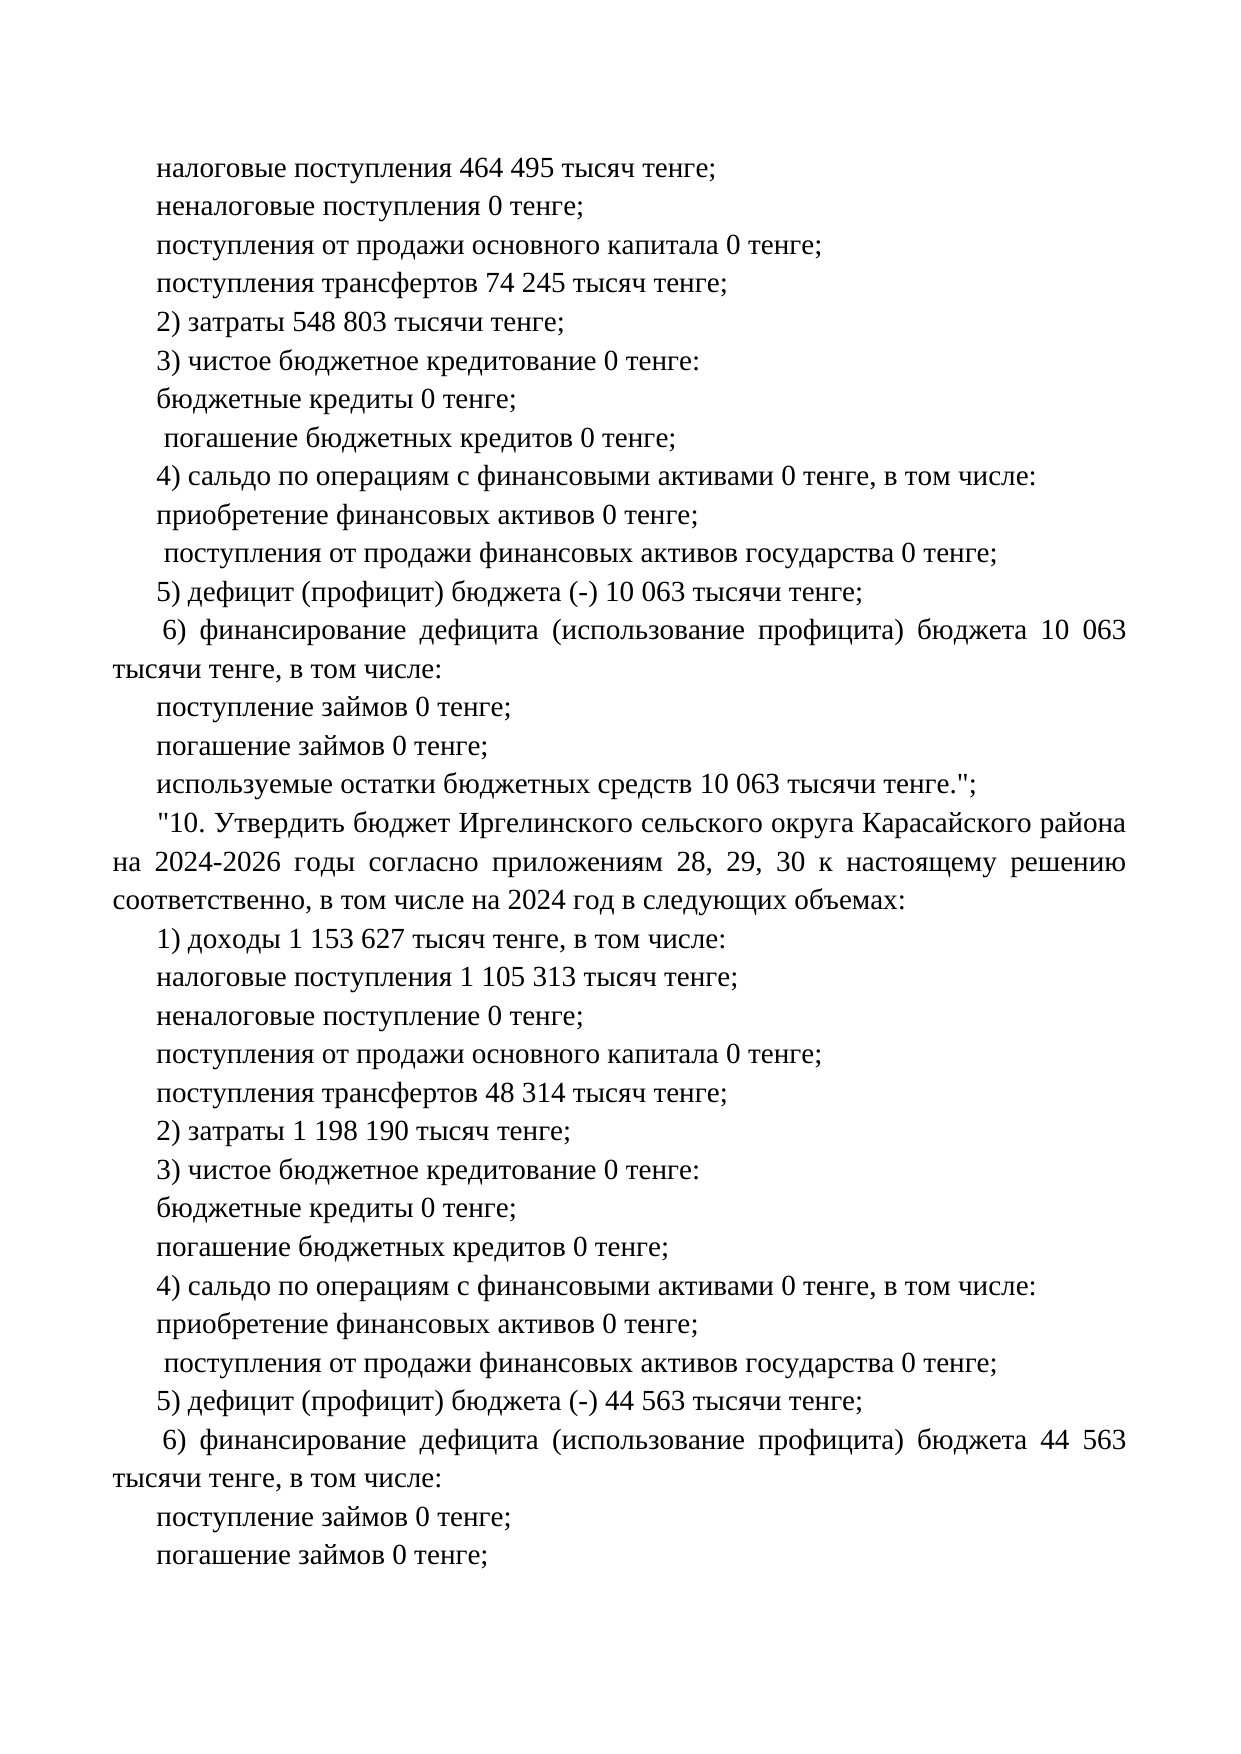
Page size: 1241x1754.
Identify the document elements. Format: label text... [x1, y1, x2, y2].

text поступления от продажи основного капитала 0 тенге; [112, 1036, 1128, 1070]
text 6) финансирование дефицита (использование профицита) бюджета 44 563 тысячи тенге, в том числе: [112, 1422, 1128, 1494]
text неналоговые поступления 0 тенге; [112, 188, 1128, 222]
text бюджетные кредиты 0 тенге; [112, 1191, 1128, 1224]
text 1) доходы 1 153 627 тысяч тенге, в том числе: [112, 921, 1128, 954]
text приобретение финансовых активов 0 тенге; [112, 497, 1128, 530]
text поступления от продажи финансовых активов государства 0 тенге; [112, 1345, 1128, 1378]
text 3) чистое бюджетное кредитование 0 тенге: [112, 1152, 1128, 1186]
text поступления от продажи основного капитала 0 тенге; [112, 227, 1128, 261]
text 4) сальдо по операциям с финансовыми активами 0 тенге, в том числе: [112, 1268, 1128, 1301]
text поступление займов 0 тенге; [112, 689, 1128, 723]
text 2) затраты 548 803 тысячи тенге; [112, 304, 1128, 338]
text погашение бюджетных кредитов 0 тенге; [112, 1229, 1128, 1263]
text 3) чистое бюджетное кредитование 0 тенге: [112, 343, 1128, 376]
text 6) финансирование дефицита (использование профицита) бюджета 10 063 тысячи тенге, в том числе: [112, 612, 1128, 684]
text приобретение финансовых активов 0 тенге; [112, 1306, 1128, 1340]
text погашение займов 0 тенге; [112, 1537, 1128, 1571]
text погашение займов 0 тенге; [112, 728, 1128, 762]
text 5) дефицит (профицит) бюджета (-) 44 563 тысячи тенге; [112, 1383, 1128, 1417]
text поступления трансфертов 74 245 тысяч тенге; [112, 266, 1128, 299]
text 5) дефицит (профицит) бюджета (-) 10 063 тысячи тенге; [112, 574, 1128, 607]
text 2) затраты 1 198 190 тысяч тенге; [112, 1113, 1128, 1147]
text налоговые поступления 464 495 тысяч тенге; [112, 150, 1128, 183]
text 4) сальдо по операциям с финансовыми активами 0 тенге, в том числе: [112, 458, 1128, 492]
text поступления от продажи финансовых активов государства 0 тенге; [112, 535, 1128, 569]
text используемые остатки бюджетных средств 10 063 тысячи тенге."; [112, 767, 1128, 800]
text налоговые поступления 1 105 313 тысяч тенге; [112, 959, 1128, 993]
text "10. Утвердить бюджет Иргелинского сельского округа Карасайского района на 2024-2026 годы согласно приложениям 28, 29, 30 к настоящему решению соответственно, в том числе на 2024 год в следующих объемах: [112, 805, 1128, 916]
text бюджетные кредиты 0 тенге; [112, 381, 1128, 415]
text поступление займов 0 тенге; [112, 1499, 1128, 1532]
text погашение бюджетных кредитов 0 тенге; [112, 420, 1128, 453]
text поступления трансфертов 48 314 тысяч тенге; [112, 1075, 1128, 1108]
text неналоговые поступление 0 тенге; [112, 998, 1128, 1031]
